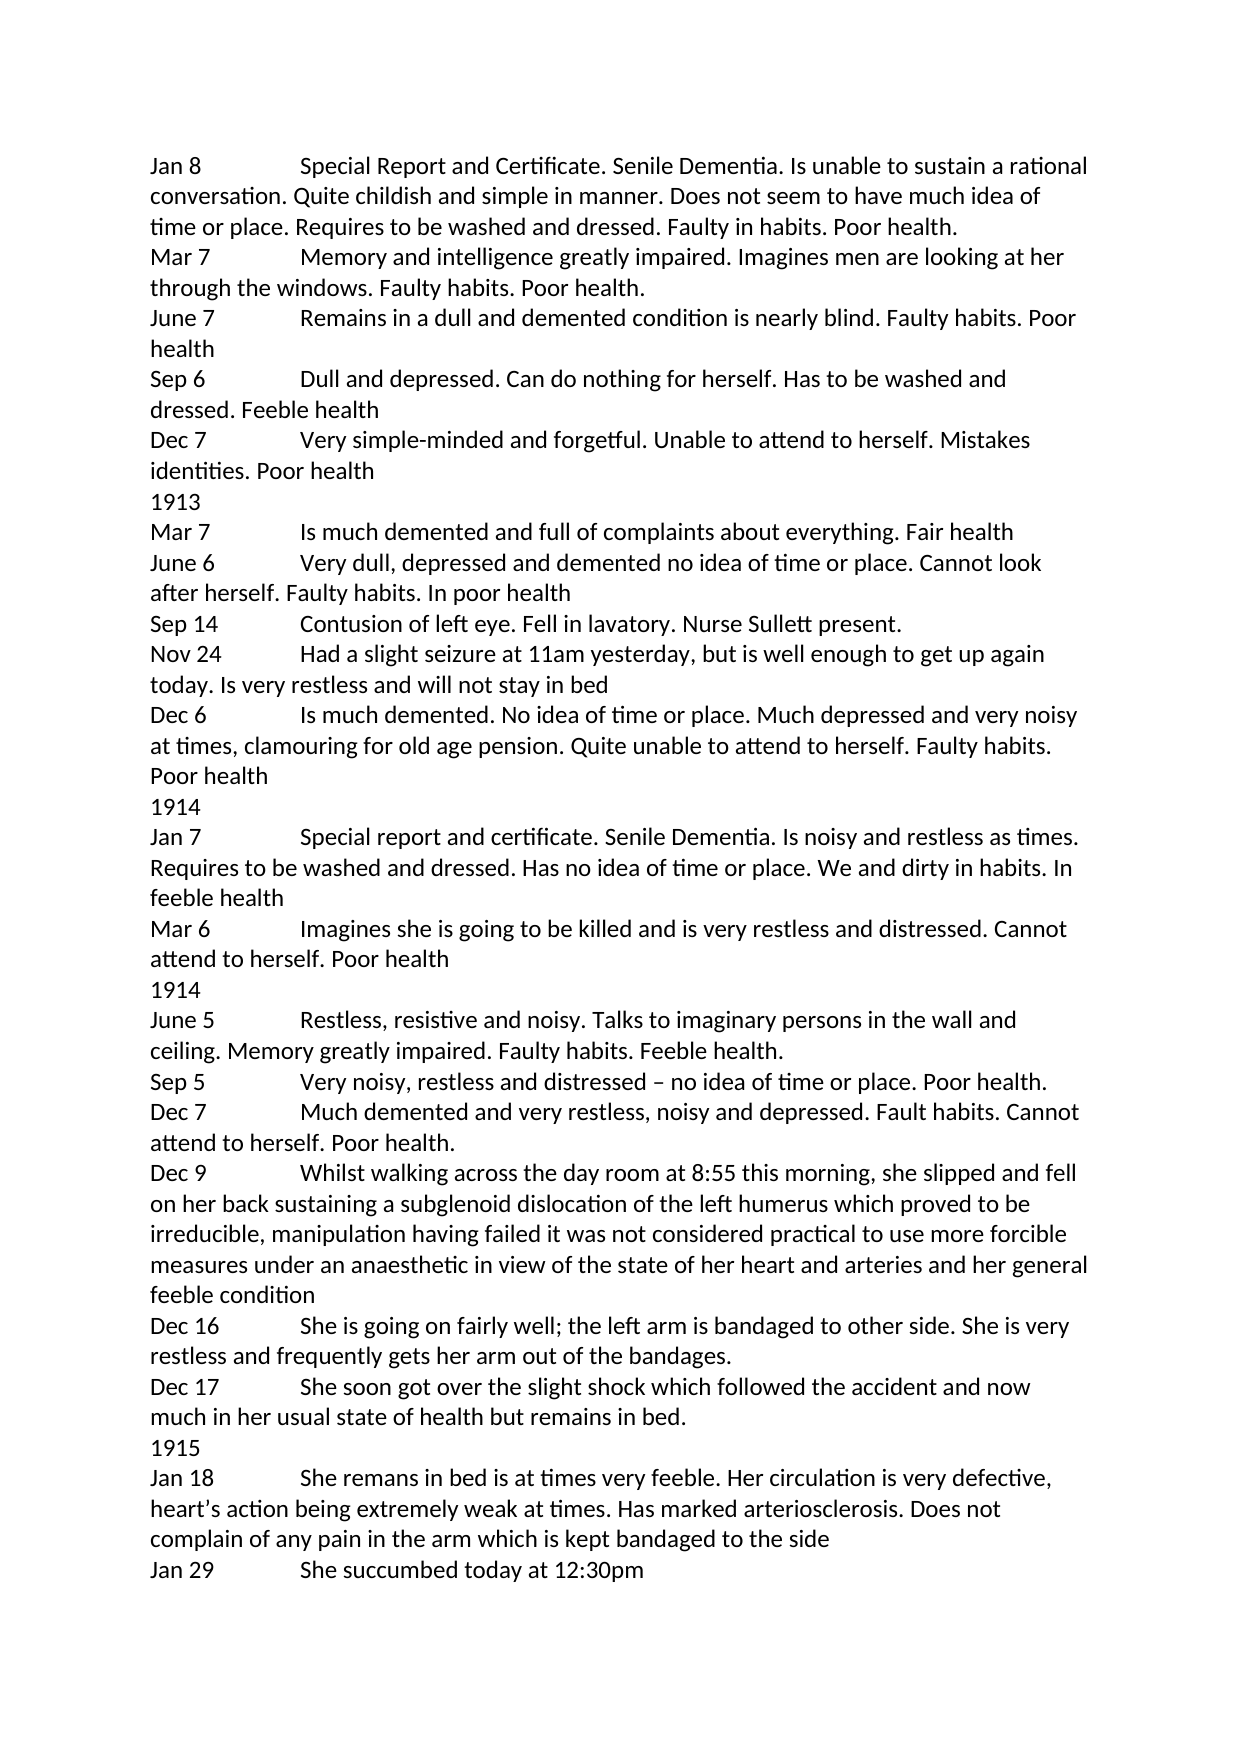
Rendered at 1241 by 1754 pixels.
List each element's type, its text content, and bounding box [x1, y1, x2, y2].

text Nov 24 Had a slight seizure at 11am yesterday, but is well enough to get up again today. Is very restless and will not stay in bed [150, 638, 1090, 699]
text 1913 [150, 486, 1090, 516]
text 1914 [150, 974, 1090, 1004]
text 1915 [150, 1432, 1090, 1462]
text June 6 Very dull, depressed and demented no idea of time or place. Cannot look after herself. Faulty habits. In poor health [150, 547, 1090, 608]
text June 7 Remains in a dull and demented condition is nearly blind. Faulty habits. Poor health [150, 303, 1090, 364]
text June 5 Restless, resistive and noisy. Talks to imaginary persons in the wall and ceiling. Memory greatly impaired. Faulty habits. Feeble health. [150, 1004, 1090, 1066]
text Dec 16 She is going on fairly well; the left arm is bandaged to other side. She is very restless and frequently gets her arm out of the bandages. [150, 1310, 1090, 1371]
text Mar 6 Imagines she is going to be killed and is very restless and distressed. Cannot attend to herself. Poor health [150, 913, 1090, 974]
text Mar 7 Is much demented and full of complaints about everything. Fair health [150, 516, 1090, 547]
text Jan 29 She succumbed today at 12:30pm [150, 1554, 1090, 1584]
text Jan 7 Special report and certificate. Senile Dementia. Is noisy and restless as times. Requires to be washed and dressed. Has no idea of time or place. We and dirty in habits. In feeble health [150, 821, 1090, 913]
text Dec 17 She soon got over the slight shock which followed the accident and now much in her usual state of health but remains in bed. [150, 1371, 1090, 1432]
text Sep 14 Contusion of left eye. Fell in lavatory. Nurse Sullett present. [150, 608, 1090, 638]
text 1914 [150, 791, 1090, 821]
text Sep 5 Very noisy, restless and distressed – no idea of time or place. Poor health. [150, 1066, 1090, 1096]
text Sep 6 Dull and depressed. Can do nothing for herself. Has to be washed and dressed. Feeble health [150, 364, 1090, 425]
text Dec 7 Very simple-minded and forgetful. Unable to attend to herself. Mistakes identities. Poor health [150, 425, 1090, 486]
text Dec 6 Is much demented. No idea of time or place. Much depressed and very noisy at times, clamouring for old age pension. Quite unable to attend to herself. Faulty habits. Poor health [150, 699, 1090, 791]
text Jan 18 She remans in bed is at times very feeble. Her circulation is very defective, heart’s action being extremely weak at times. Has marked arteriosclerosis. Does not complain of any pain in the arm which is kept bandaged to the side [150, 1462, 1090, 1554]
text Dec 7 Much demented and very restless, noisy and depressed. Fault habits. Cannot attend to herself. Poor health. [150, 1096, 1090, 1157]
text Dec 9 Whilst walking across the day room at 8:55 this morning, she slipped and fell on her back sustaining a subglenoid dislocation of the left humerus which proved to be irreducible, manipulation having failed it was not considered practical to use more forcible measures under an anaesthetic in view of the state of her heart and arteries and her general feeble condition [150, 1157, 1090, 1310]
text Mar 7 Memory and intelligence greatly impaired. Imagines men are looking at her through the windows. Faulty habits. Poor health. [150, 242, 1090, 303]
text Jan 8 Special Report and Certificate. Senile Dementia. Is unable to sustain a rational conversation. Quite childish and simple in manner. Does not seem to have much idea of time or place. Requires to be washed and dressed. Faulty in habits. Poor health. [150, 150, 1090, 242]
